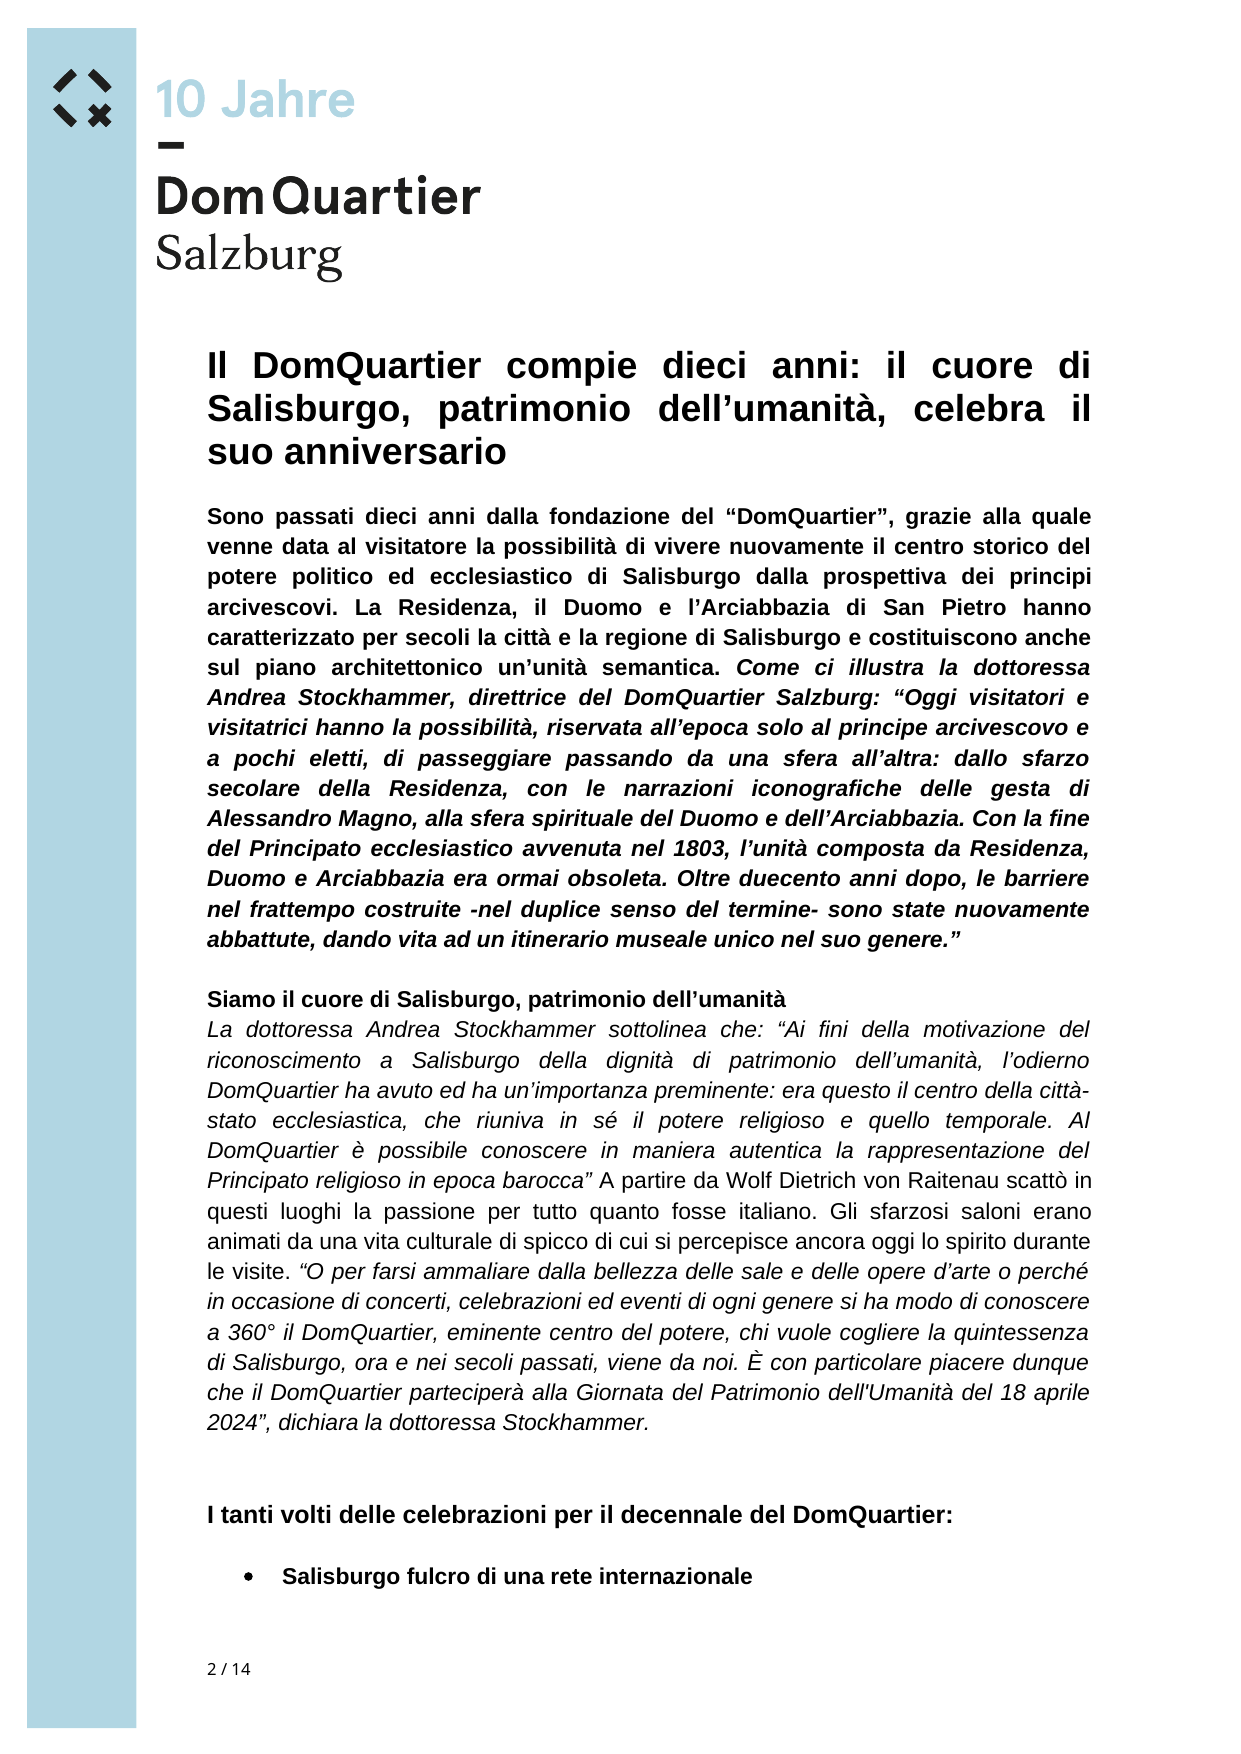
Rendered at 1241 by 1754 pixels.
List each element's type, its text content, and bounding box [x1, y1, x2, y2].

text La dottoressa Andrea Stockhammer sottolinea che: “Ai fini della motivazione del riconoscimento a Salisburgo della dignità di patrimonio dell’umanità, l’odierno DomQuartier ha avuto ed ha un’importanza preminente: era questo il centro della città-stato ecclesiastica, che riuniva in sé il potere religioso e quello temporale. Al DomQuartier è possibile conoscere in maniera autentica la rappresentazione del Principato religioso in epoca barocca” A partire da Wolf Dietrich von Raitenau scattò in questi luoghi la passione per tutto quanto fosse italiano. Gli sfarzosi saloni erano animati da una vita culturale di spicco di cui si percepisce ancora oggi lo spirito durante le visite. “O per farsi ammaliare dalla bellezza delle sale e delle opere d’arte o perché in occasione di concerti, celebrazioni ed eventi di ogni genere si ha modo di conoscere a 360° il DomQuartier, eminente centro del potere, chi vuole cogliere la quintessenza di Salisburgo, ora e nei secoli passati, viene da noi. È con particolare piacere dunque che il DomQuartier parteciperà alla Giornata del Patrimonio dell'Umanità del 18 aprile 2024”, dichiara la dottoressa Stockhammer. [207, 1016, 1092, 1436]
text Il DomQuartier compie dieci anni: il cuore di Salisburgo, patrimonio dell’umanità, celebra il suo anniversario [207, 343, 1092, 473]
list Salisburgo fulcro di una rete internazionale [244, 1563, 1092, 1589]
text Siamo il cuore di Salisburgo, patrimonio dell’umanità [207, 986, 1092, 1013]
text Sono passati dieci anni dalla fondazione del “DomQuartier”, grazie alla quale venne data al visitatore la possibilità di vivere nuovamente il centro storico del potere politico ed ecclesiastico di Salisburgo dalla prospettiva dei principi arcivescovi. La Residenza, il Duomo e l’Arciabbazia di San Pietro hanno caratterizzato per secoli la città e la regione di Salisburgo e costituiscono anche sul piano architettonico un’unità semantica. Come ci illustra la dottoressa Andrea Stockhammer, direttrice del DomQuartier Salzburg: “Oggi visitatori e visitatrici hanno la possibilità, riservata all’epoca solo al principe arcivescovo e a pochi eletti, di passeggiare passando da una sfera all’altra: dallo sfarzo secolare della Residenza, con le narrazioni iconografiche delle gesta di Alessandro Magno, alla sfera spirituale del Duomo e dell’Arciabbazia. Con la fine del Principato ecclesiastico avvenuta nel 1803, l’unità composta da Residenza, Duomo e Arciabbazia era ormai obsoleta. Oltre duecento anni dopo, le barriere nel frattempo costruite -nel duplice senso del termine- sono state nuovamente abbattute, dando vita ad un itinerario museale unico nel suo genere.” [207, 503, 1092, 952]
text I tanti volti delle celebrazioni per il decennale del DomQuartier: [207, 1500, 1092, 1528]
picture [14, 44, 517, 300]
